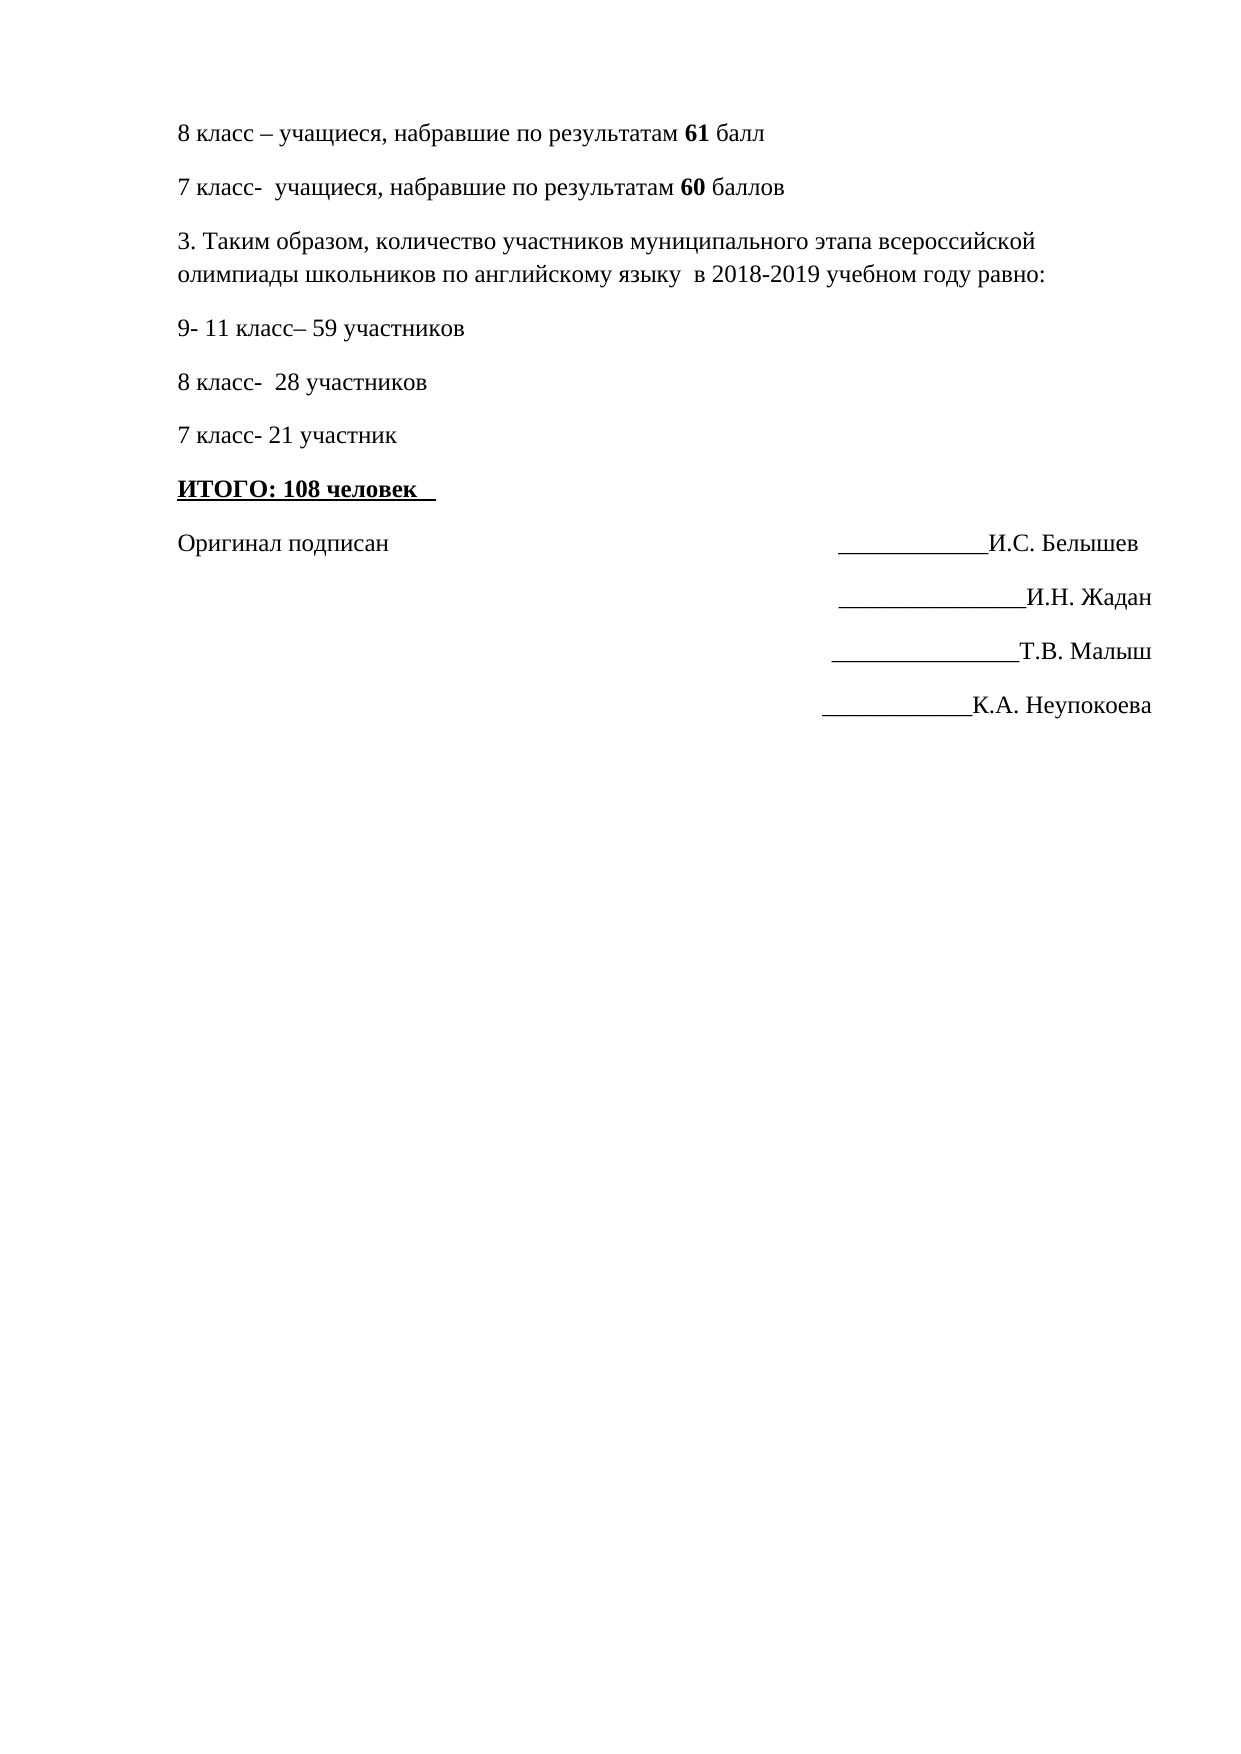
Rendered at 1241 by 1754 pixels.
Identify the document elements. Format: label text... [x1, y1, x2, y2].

text 9- 11 класс– 59 участников [177, 313, 1152, 341]
text _______________И.Н. Жадан [177, 582, 1152, 611]
text ____________К.А. Неупокоева [177, 690, 1152, 718]
text _______________Т.В. Малыш [177, 636, 1152, 664]
text Оригинал подписан ____________И.С. Белышев [177, 528, 1152, 557]
text 8 класс- 28 участников [177, 367, 1152, 395]
text ИТОГО: 108 человек [177, 474, 1152, 503]
text 3. Таким образом, количество участников муниципального этапа всероссийской олимпиады школьников по английскому языку в 2018-2019 учебном году равно: [177, 226, 1152, 288]
text 7 класс- 21 участник [177, 420, 1152, 449]
text 7 класс- учащиеся, набравшие по результатам 60 баллов [177, 172, 1152, 201]
text 8 класс – учащиеся, набравшие по результатам 61 балл [177, 118, 1152, 147]
